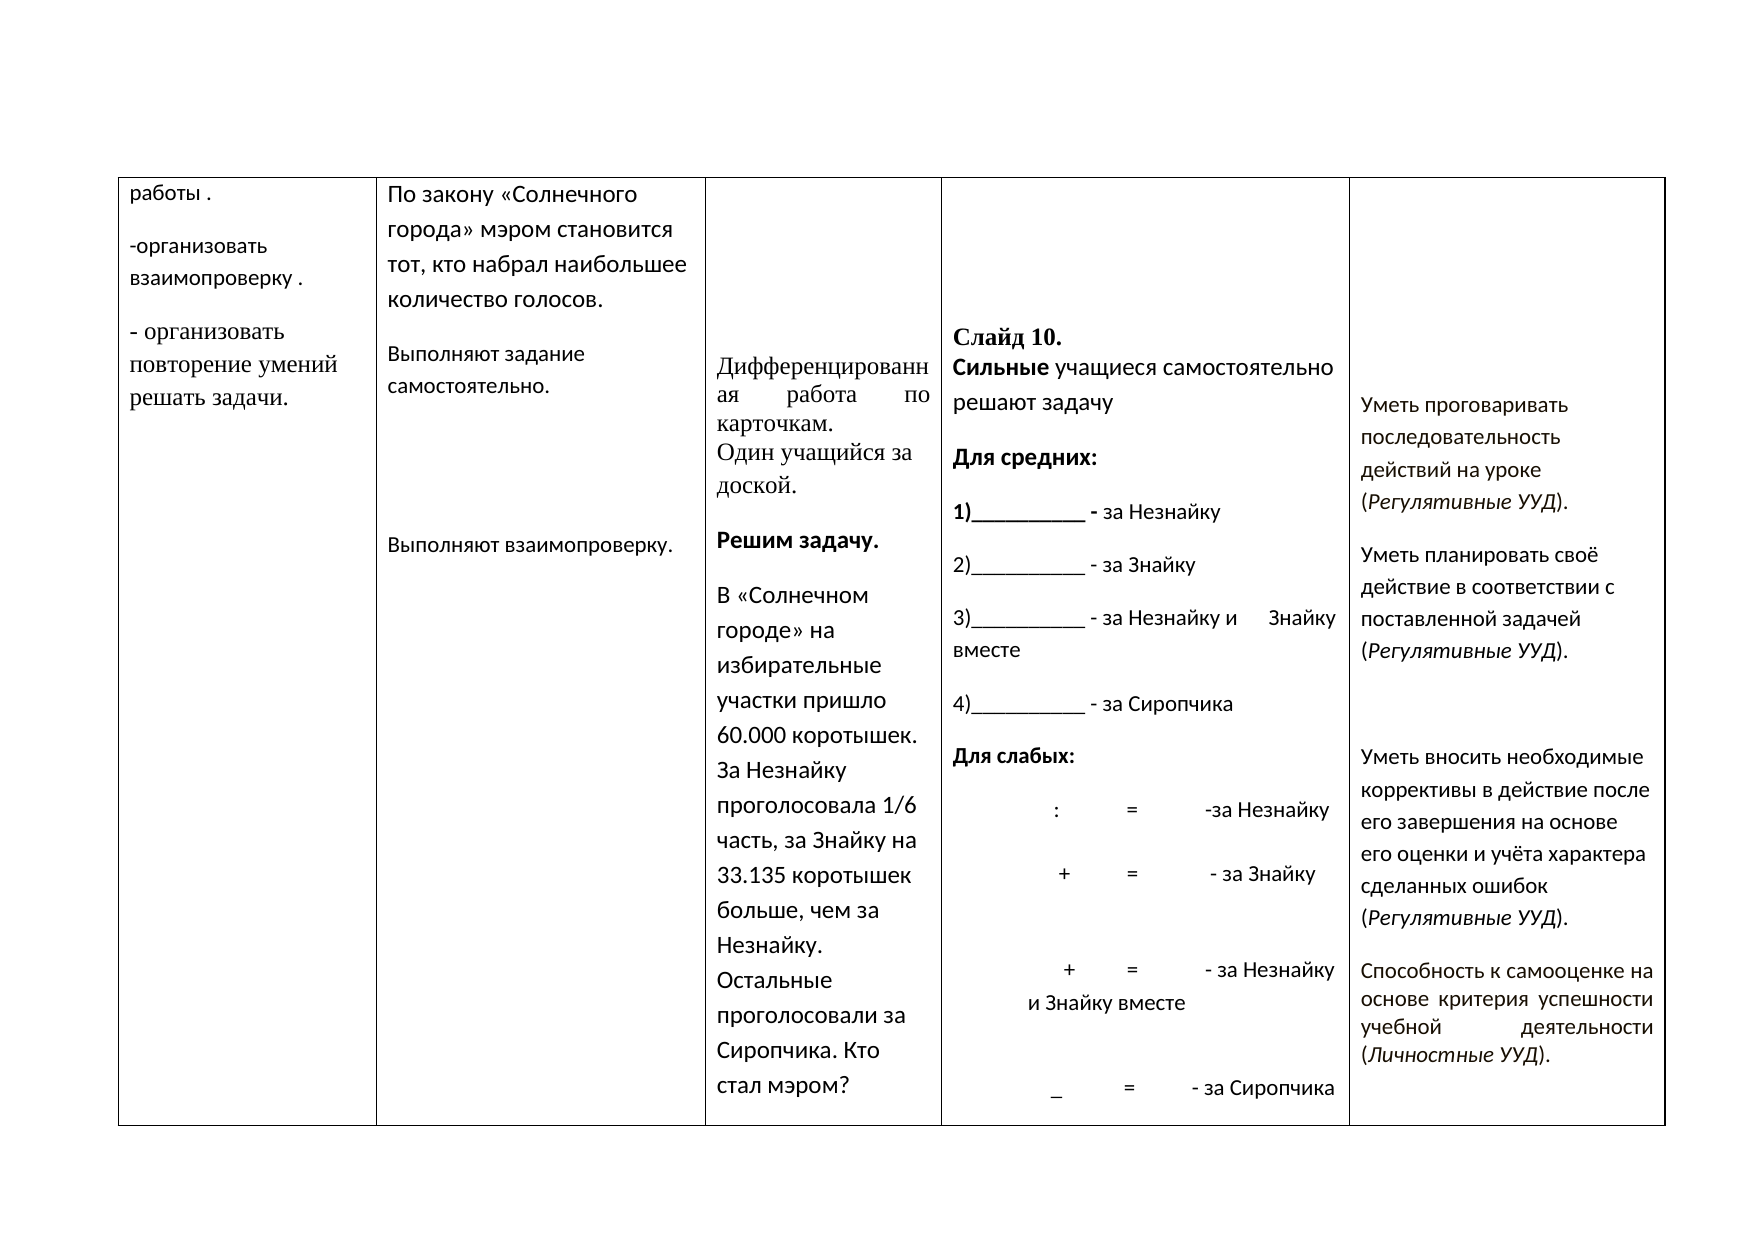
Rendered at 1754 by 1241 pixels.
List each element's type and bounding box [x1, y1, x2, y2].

table_cell [1350, 178, 1664, 1125]
table_cell [942, 178, 1349, 1125]
table_cell [706, 178, 941, 1125]
table_cell [119, 178, 376, 1125]
table_cell [377, 178, 705, 1125]
